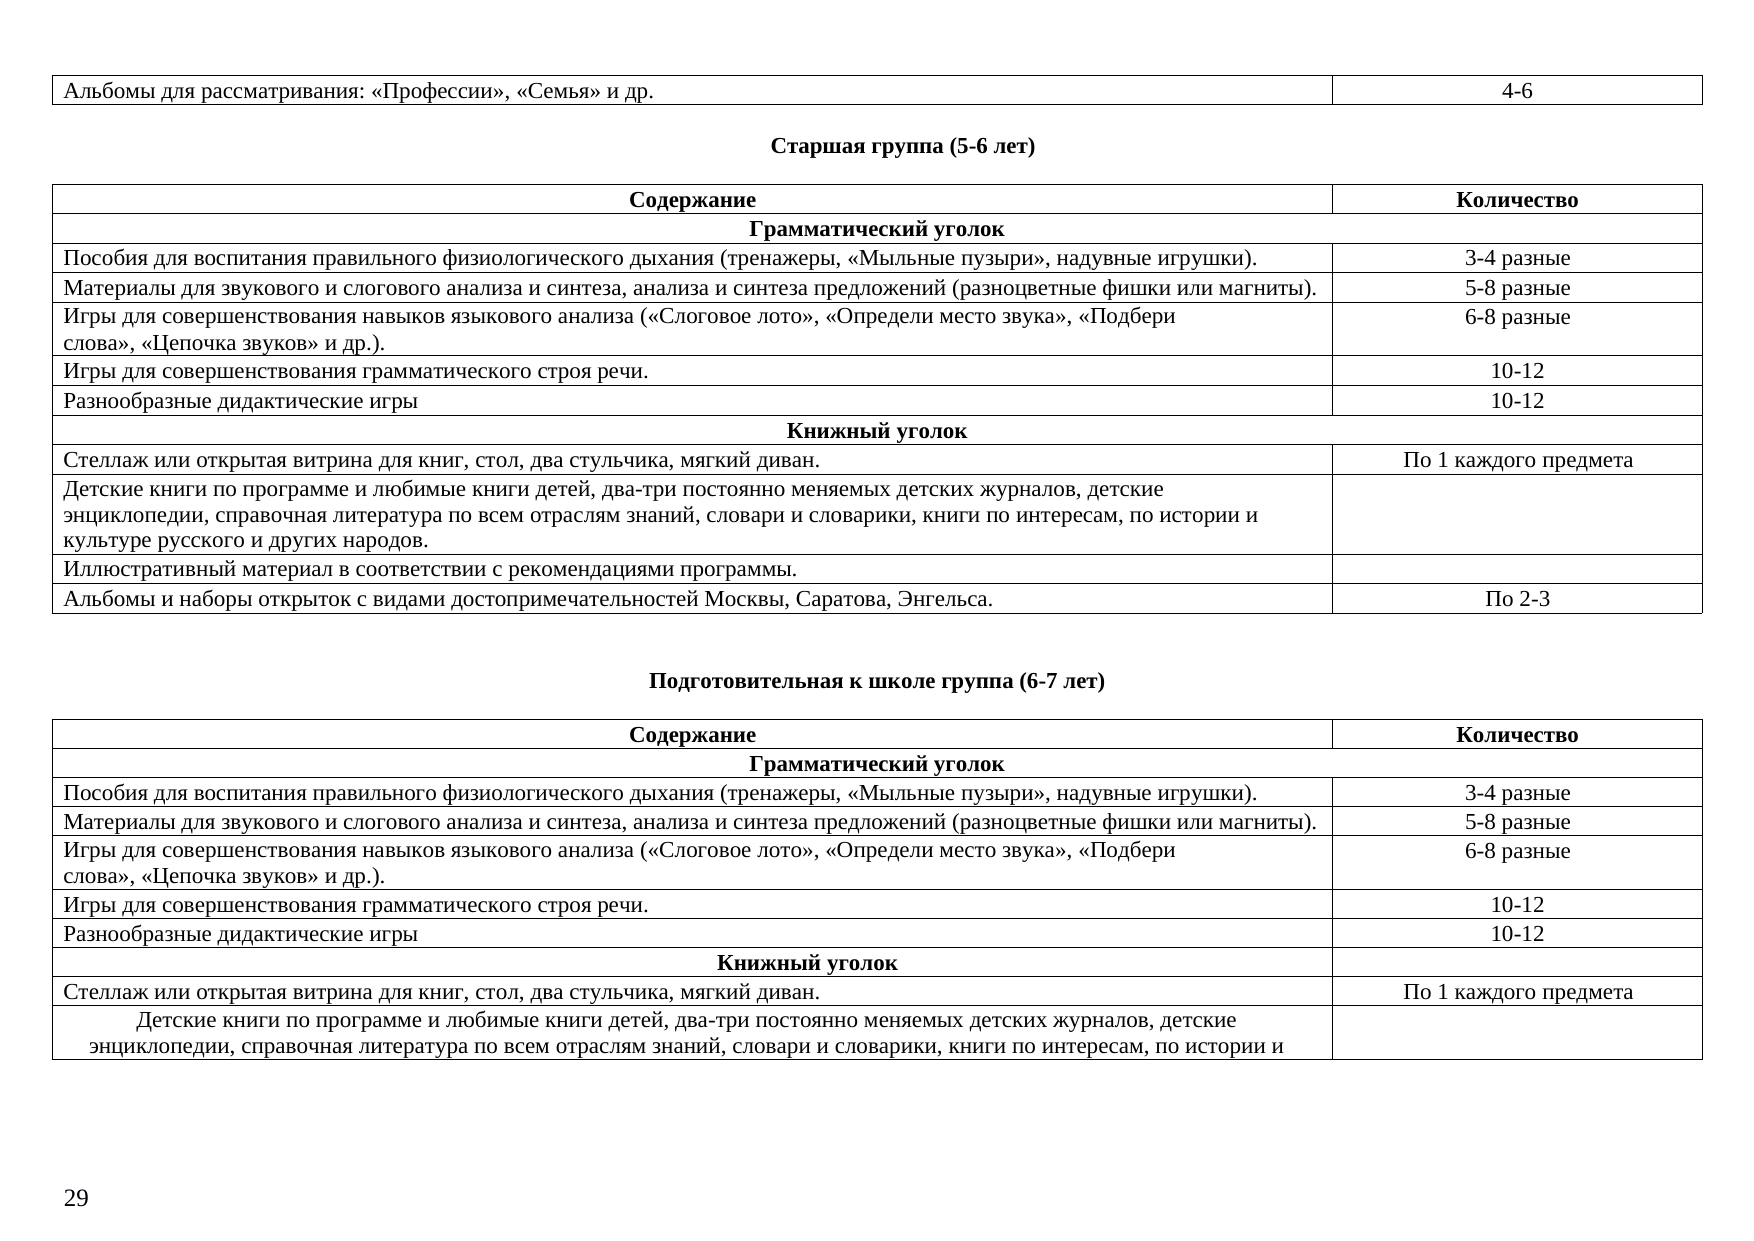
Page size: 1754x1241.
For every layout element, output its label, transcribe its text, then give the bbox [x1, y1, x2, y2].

table_cell Грамматический уголок [53, 749, 1702, 777]
table_cell Игры для совершенствования навыков языкового анализа («Слоговое лото», «Определи место звука», «Подбери слова», «Цепочка звуков» и др.). [53, 836, 1332, 889]
table_cell Игры для совершенствования навыков языкового анализа («Слоговое лото», «Определи место звука», «Подбери слова», «Цепочка звуков» и др.). [53, 303, 1332, 355]
table_cell По 1 каждого предмета [1333, 445, 1702, 474]
table_header Количество [1333, 720, 1702, 748]
table_cell Детские книги по программе и любимые книги детей, два-три постоянно меняемых детских журналов, детские энциклопедии, справочная литература по всем отраслям знаний, словари и словарики, книги по интересам, по истории и культуре русского и других народов. [53, 475, 1332, 554]
table_cell Иллюстративный материал в соответствии с рекомендациями программы. [53, 555, 1332, 583]
table_cell Игры для совершенствования грамматического строя речи. [53, 890, 1332, 918]
table_cell Книжный уголок [53, 948, 1332, 976]
table_cell [1333, 475, 1702, 554]
table_cell Материалы для звукового и слогового анализа и синтеза, анализа и синтеза предложений (разноцветные фишки или магниты). [53, 807, 1332, 835]
text Старшая группа (5-6 лет) [770, 132, 1716, 158]
table_cell 10-12 [1333, 890, 1702, 918]
table_cell [1333, 555, 1702, 583]
table_cell Пособия для воспитания правильного физиологического дыхания (тренажеры, «Мыльные пузыри», надувные игрушки). [53, 244, 1332, 272]
table_header Содержание [53, 185, 1332, 213]
table_cell 4-6 [1333, 76, 1702, 104]
table_cell Альбомы для рассматривания: «Профессии», «Семья» и др. [53, 76, 1332, 104]
table_cell [1333, 948, 1702, 976]
table_cell Материалы для звукового и слогового анализа и синтеза, анализа и синтеза предложений (разноцветные фишки или магниты). [53, 273, 1332, 302]
table_cell Стеллаж или открытая витрина для книг, стол, два стульчика, мягкий диван. [53, 445, 1332, 474]
table_cell 5-8 разные [1333, 273, 1702, 302]
table_cell По 2-3 [1333, 584, 1702, 613]
table_cell 6-8 разные [1333, 836, 1702, 889]
table_cell 10-12 [1333, 356, 1702, 385]
table_cell 10-12 [1333, 919, 1702, 947]
table_cell Пособия для воспитания правильного физиологического дыхания (тренажеры, «Мыльные пузыри», надувные игрушки). [53, 778, 1332, 806]
table_cell Грамматический уголок [53, 214, 1702, 243]
table_cell Разнообразные дидактические игры [53, 919, 1332, 947]
table_header Содержание [53, 720, 1332, 748]
table_header Количество [1333, 185, 1702, 213]
table_cell [1333, 1006, 1702, 1059]
table_cell Детские книги по программе и любимые книги детей, два-три постоянно меняемых детских журналов, детские энциклопедии, справочная литература по всем отраслям знаний, словари и словарики, книги по интересам, по истории и культуре русского и [53, 1006, 1332, 1059]
table_cell 10-12 [1333, 386, 1702, 414]
table_cell Книжный уголок [53, 416, 1702, 444]
table_cell Игры для совершенствования грамматического строя речи. [53, 356, 1332, 385]
table_cell По 1 каждого предмета [1333, 977, 1702, 1005]
table_cell Альбомы и наборы открыток с видами достопримечательностей Москвы, Саратова, Энгельса. [53, 584, 1332, 613]
table_cell Разнообразные дидактические игры [53, 386, 1332, 414]
table_cell Стеллаж или открытая витрина для книг, стол, два стульчика, мягкий диван. [53, 977, 1332, 1005]
table_cell 5-8 разные [1333, 807, 1702, 835]
text Подготовительная к школе группа (6-7 лет) [649, 667, 1716, 693]
table_cell 6-8 разные [1333, 303, 1702, 355]
table_cell 3-4 разные [1333, 778, 1702, 806]
table_cell 3-4 разные [1333, 244, 1702, 272]
